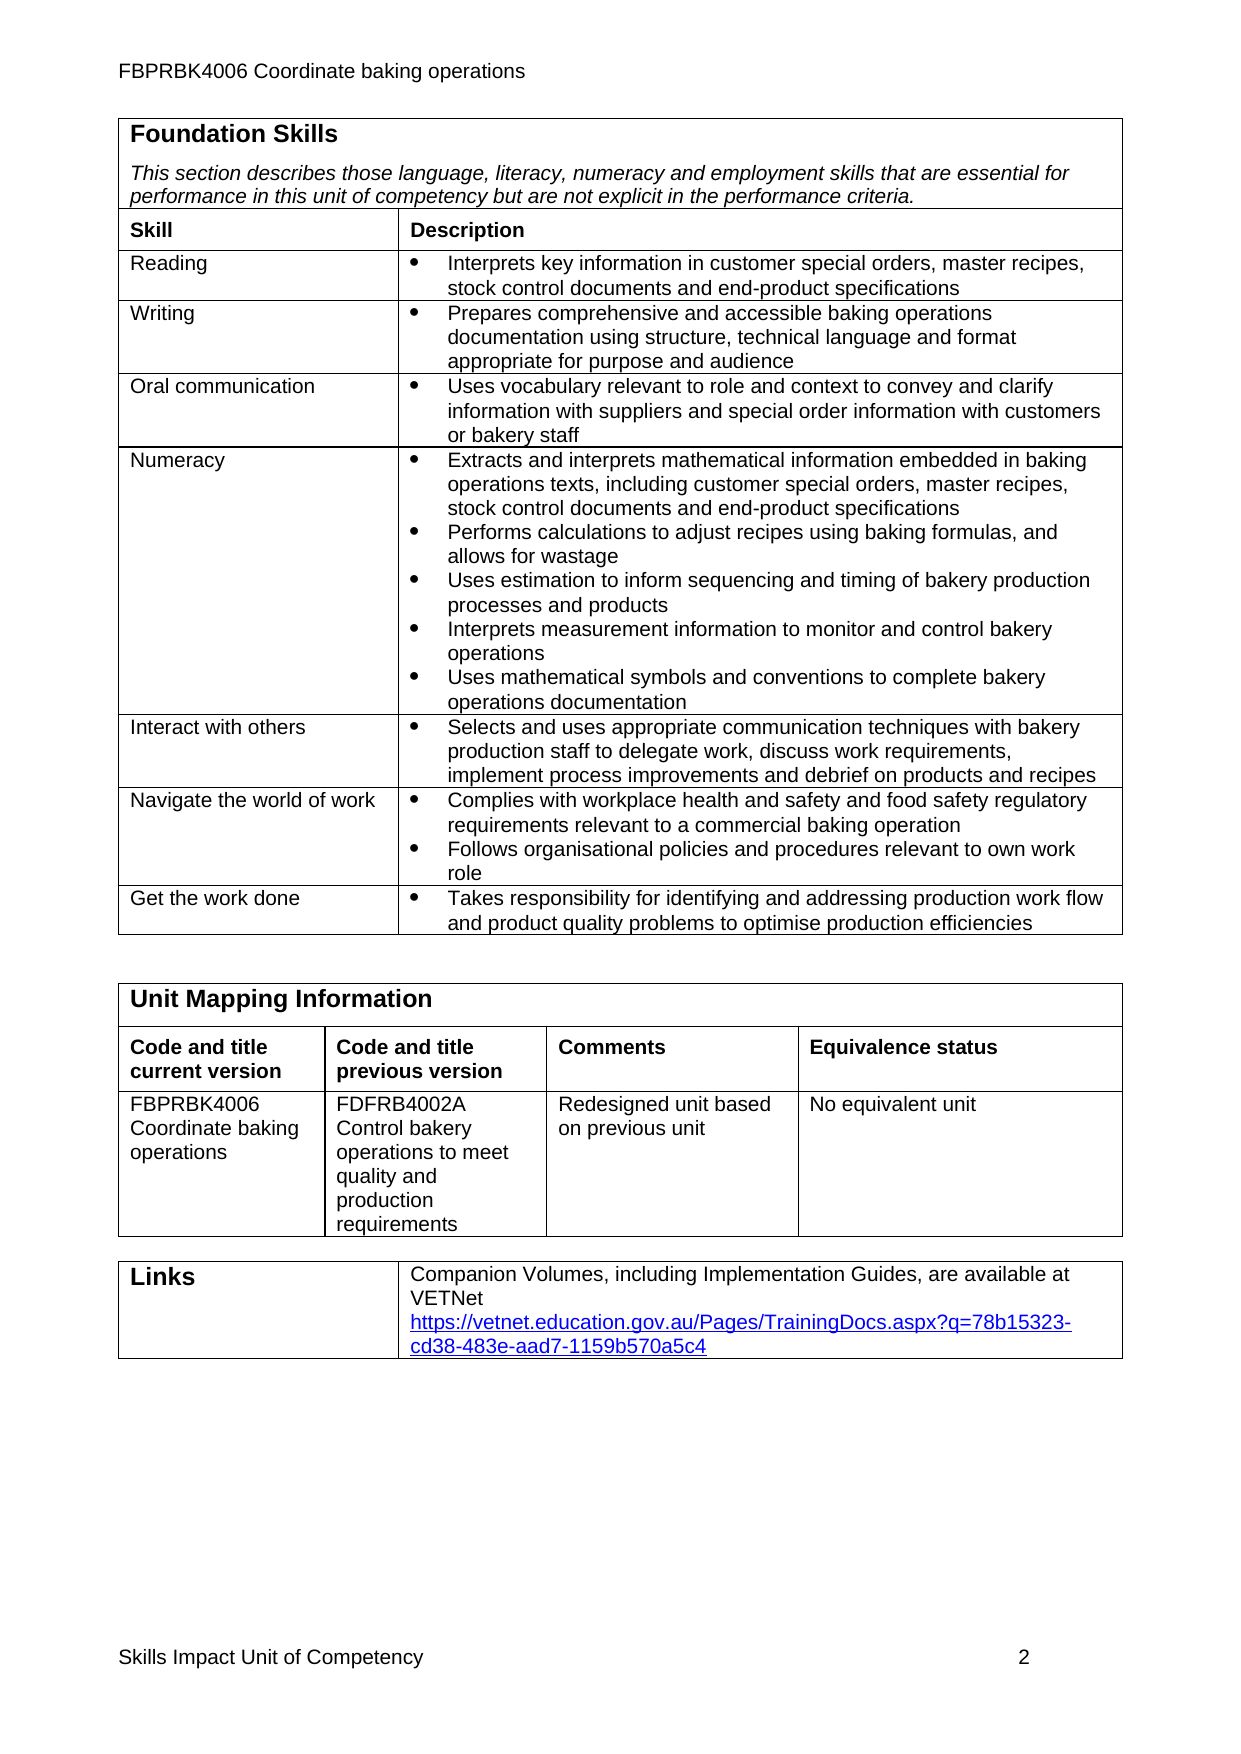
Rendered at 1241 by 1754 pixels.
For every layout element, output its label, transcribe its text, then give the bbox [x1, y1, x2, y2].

table_cell Interprets key information in customer special orders, master recipes, stock control documents and end-product specifications [399, 251, 1122, 299]
table_cell Code and title previous version [326, 1027, 546, 1091]
table_cell Comments [547, 1027, 798, 1091]
table_cell Description [399, 209, 1122, 250]
table_cell Code and title current version [119, 1027, 324, 1091]
table_cell Redesigned unit based on previous unit [547, 1092, 798, 1236]
table_header Unit Mapping Information [119, 984, 1122, 1026]
table_cell Extracts and interprets mathematical information embedded in baking operations texts, including customer special orders, master recipes, stock control documents and end-product specifications Performs calculations to adjust recipes using baking formulas, and allows for wastage Uses estimation to inform sequencing and timing of bakery production processes and products Interprets measurement information to monitor and control bakery operations Uses mathematical symbols and conventions to complete bakery operations documentation [399, 448, 1122, 713]
table_header Companion Volumes, including Implementation Guides, are available at VETNet https://vetnet.education.gov.au/Pages/TrainingDocs.aspx?q=78b15323-cd38-483e-aad7-1159b570a5c4 [399, 1262, 1122, 1358]
table_header Links [119, 1262, 398, 1358]
table_header Foundation Skills This section describes those language, literacy, numeracy and employment skills that are essential for performance in this unit of competency but are not explicit in the performance criteria. [119, 119, 1122, 208]
table_cell Skill [119, 209, 398, 250]
table_cell Get the work done [119, 886, 398, 934]
table_cell Reading [119, 251, 398, 299]
table_cell Equivalence status [799, 1027, 1122, 1091]
table_cell FBPRBK4006 Coordinate baking operations [119, 1092, 324, 1236]
table_cell Writing [119, 301, 398, 373]
table_cell Navigate the world of work [119, 788, 398, 885]
table_cell Numeracy [119, 448, 398, 713]
table_cell Takes responsibility for identifying and addressing production work flow and product quality problems to optimise production efficiencies [399, 886, 1122, 934]
table_cell Uses vocabulary relevant to role and context to convey and clarify information with suppliers and special order information with customers or bakery staff [399, 374, 1122, 446]
table_cell No equivalent unit [799, 1092, 1122, 1236]
table_cell FDFRB4002A Control bakery operations to meet quality and production requirements [326, 1092, 546, 1236]
table_cell Interact with others [119, 715, 398, 787]
table_cell Selects and uses appropriate communication techniques with bakery production staff to delegate work, discuss work requirements, implement process improvements and debrief on products and recipes [399, 715, 1122, 787]
table_cell Complies with workplace health and safety and food safety regulatory requirements relevant to a commercial baking operation Follows organisational policies and procedures relevant to own work role [399, 788, 1122, 885]
table_cell Oral communication [119, 374, 398, 446]
table_cell Prepares comprehensive and accessible baking operations documentation using structure, technical language and format appropriate for purpose and audience [399, 301, 1122, 373]
